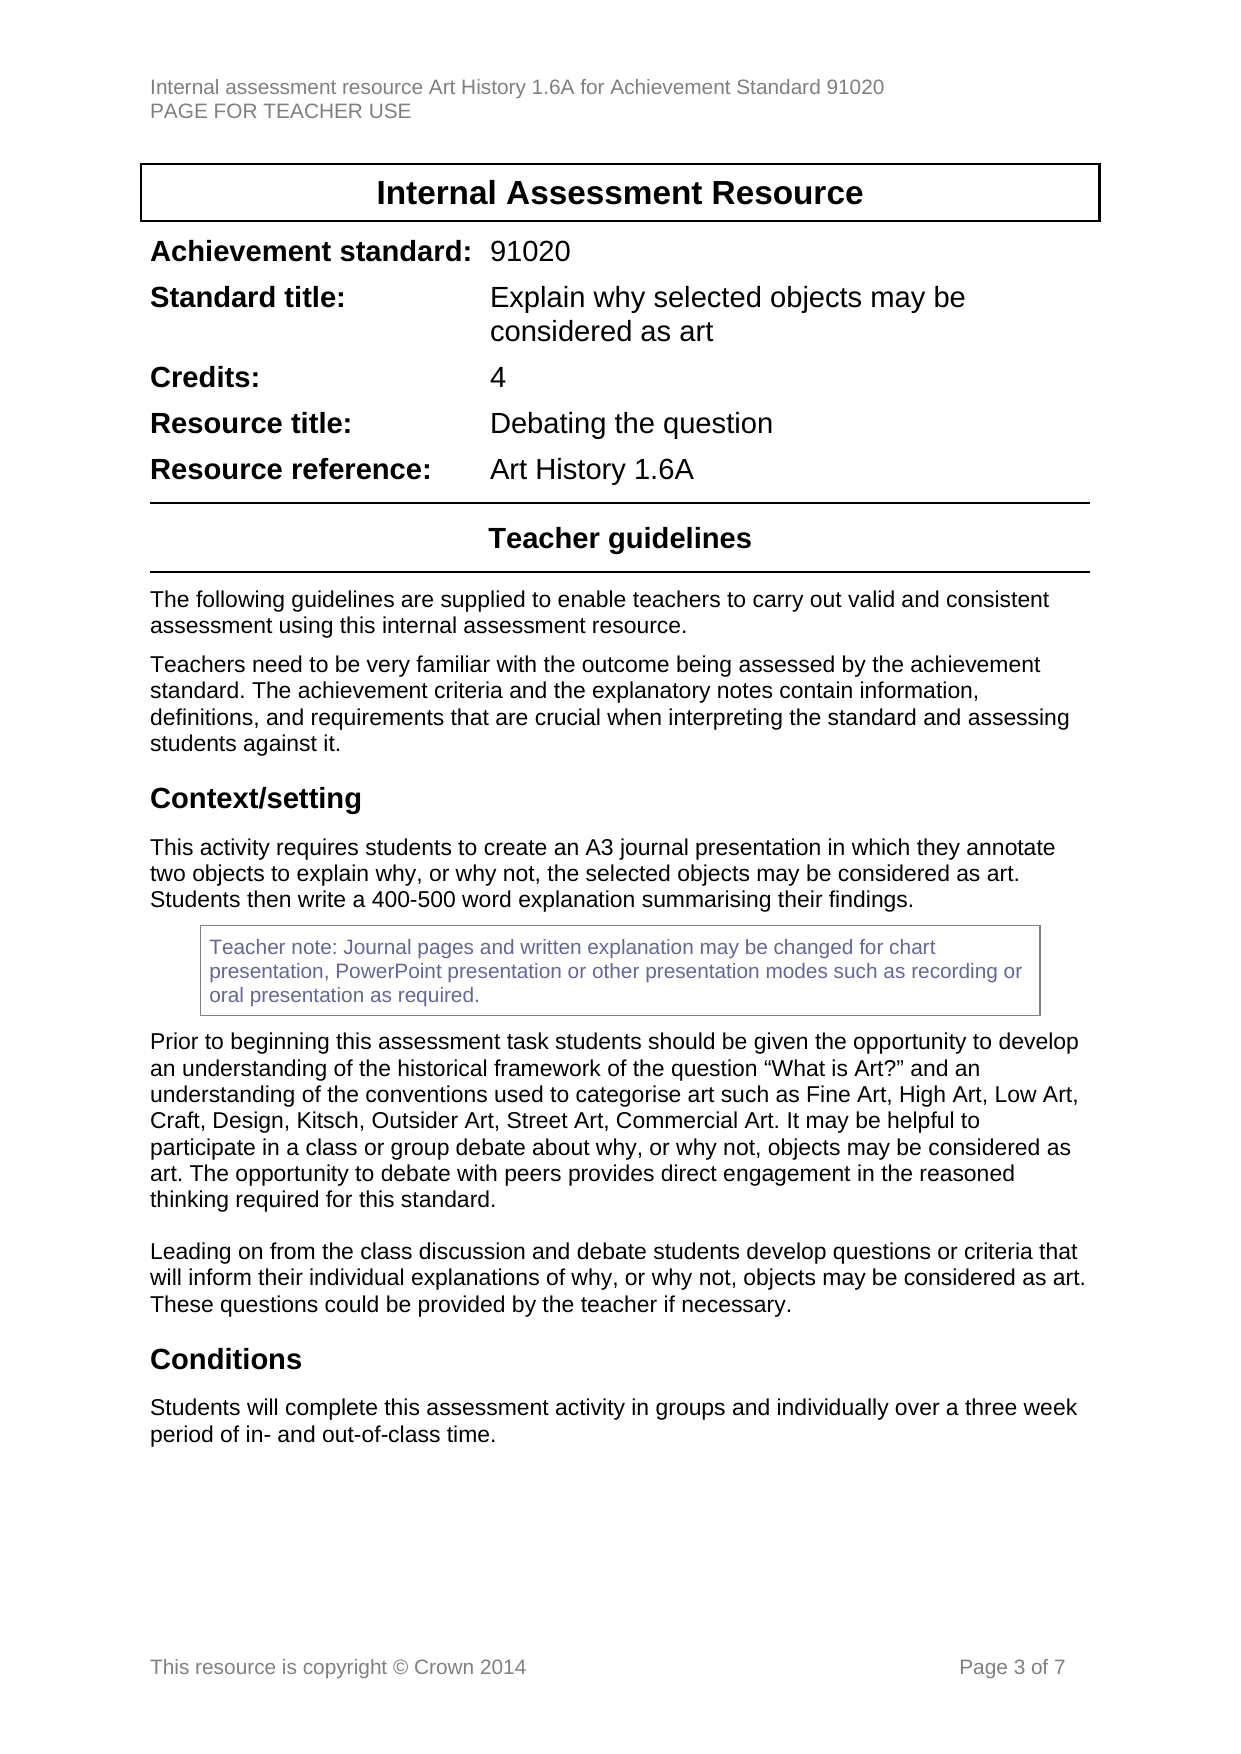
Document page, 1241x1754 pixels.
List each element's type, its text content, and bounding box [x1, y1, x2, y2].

text Teachers need to be very familiar with the outcome being assessed by the achievement standard. The achievement criteria and the explanatory notes contain information, definitions, and requirements that are crucial when interpreting the standard and assessing students against it. [150, 651, 1090, 756]
text Internal Assessment Resource [142, 165, 1098, 220]
text Teacher guidelines [150, 504, 1090, 571]
subtitle Conditions [150, 1342, 1090, 1375]
subtitle Leading on from the class discussion and debate students develop questions or criteria that will inform their individual explanations of why, or why not, objects may be considered as art. These questions could be provided by the teacher if necessary. [150, 1238, 1090, 1317]
text Achievement standard: 91020 [150, 234, 1090, 268]
text Teacher note: Journal pages and written explanation may be changed for chart presentation, PowerPoint presentation or other presentation modes such as recording or oral presentation as required. [201, 926, 1039, 1015]
text Credits: 4 [150, 360, 1090, 393]
text Standard title: Explain why selected objects may be considered as art [150, 280, 1090, 347]
text Students will complete this assessment activity in groups and individually over a three week period of in- and out-of-class time. [150, 1394, 1090, 1447]
text Resource reference: Art History 1.6A [150, 452, 1090, 486]
text The following guidelines are supplied to enable teachers to carry out valid and consistent assessment using this internal assessment resource. [150, 586, 1090, 638]
text Resource title: Debating the question [150, 406, 1090, 439]
text Prior to beginning this assessment task students should be given the opportunity to develop an understanding of the historical framework of the question “What is Art?” and an understanding of the conventions used to categorise art such as Fine Art, High Art, Low Art, Craft, Design, Kitsch, Outsider Art, Street Art, Commercial Art. It may be helpful to participate in a class or group debate about why, or why not, objects may be considered as art. The opportunity to debate with peers provides direct engagement in the reasoned thinking required for this standard. [150, 1028, 1090, 1213]
subtitle Context/setting [150, 781, 1090, 815]
text This activity requires students to create an A3 journal presentation in which they annotate two objects to explain why, or why not, the selected objects may be considered as art. Students then write a 400-500 word explanation summarising their findings. [150, 834, 1090, 913]
